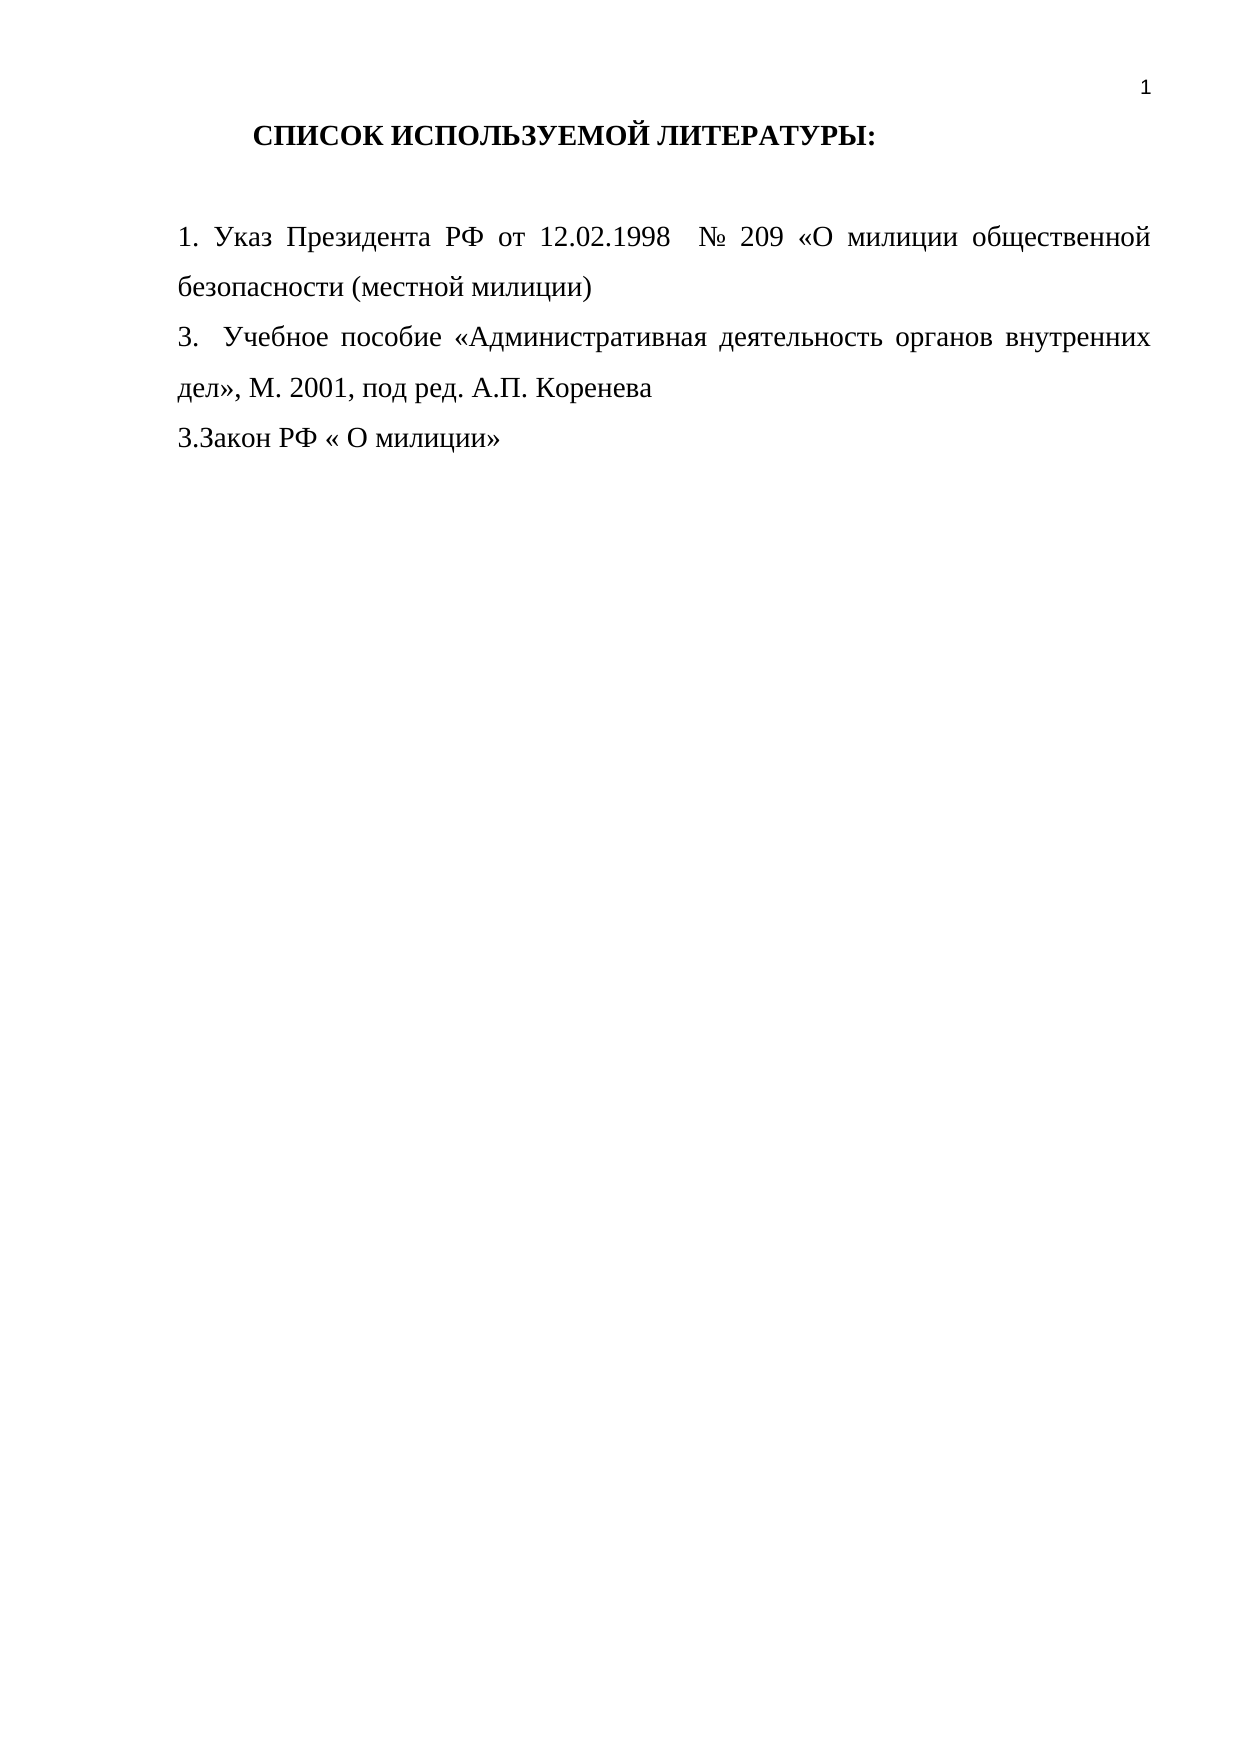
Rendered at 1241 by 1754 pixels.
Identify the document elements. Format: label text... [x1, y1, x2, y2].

list Учебное пособие «Административная деятельность органов внутренних дел», М. 2001, под ред. А.П. Коренева [177, 319, 1152, 403]
text 3.Закон РФ « О милиции» [177, 420, 1152, 453]
text СПИСОК ИСПОЛЬЗУЕМОЙ ЛИТЕРАТУРЫ: [177, 118, 1152, 152]
text 1. Указ Президента РФ от 12.02.1998 № 209 «О милиции общественной безопасности (местной милиции) [177, 219, 1152, 303]
